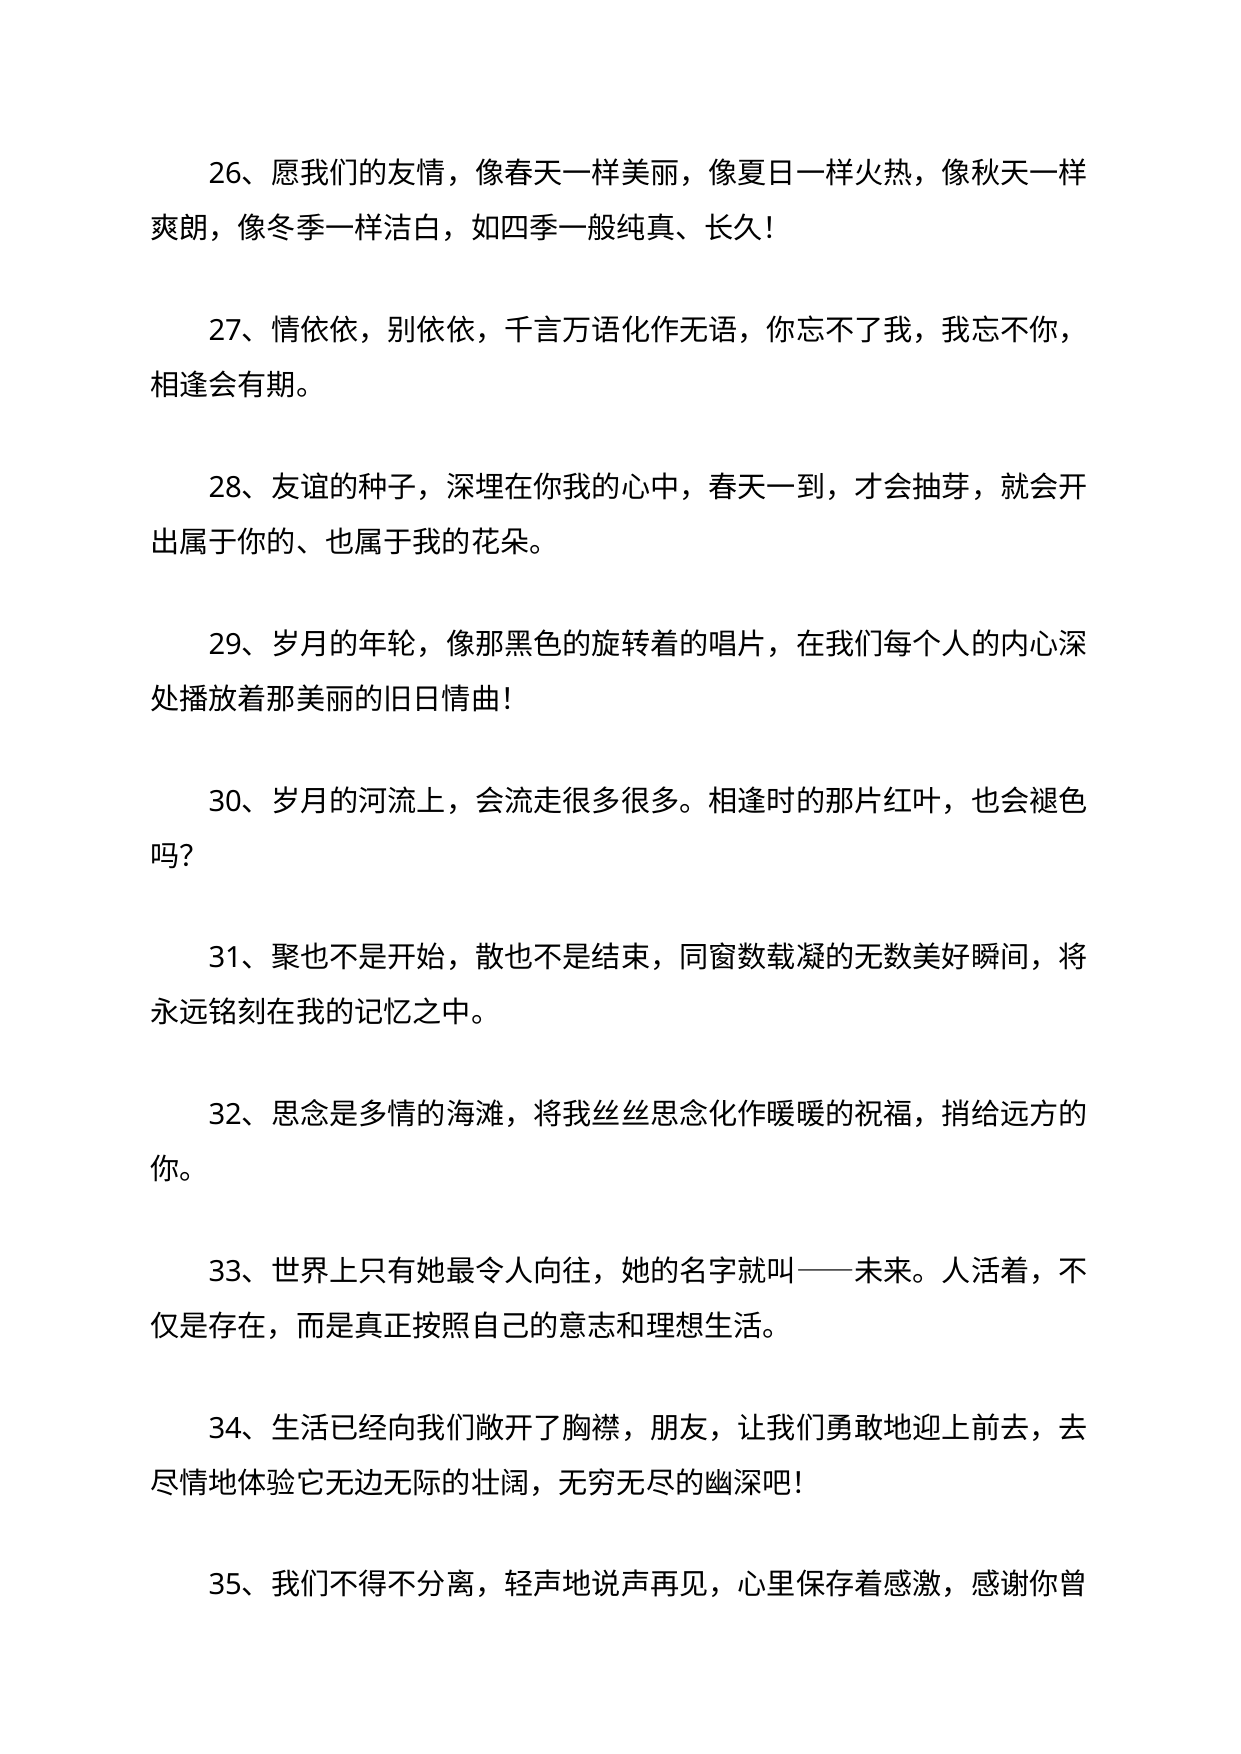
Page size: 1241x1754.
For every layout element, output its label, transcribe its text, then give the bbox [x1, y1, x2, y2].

text 34、生活已经向我们敞开了胸襟，朋友，让我们勇敢地迎上前去，去尽情地体验它无边无际的壮阔，无穷无尽的幽深吧！ [150, 1404, 1090, 1501]
text 27、情依依，别依依，千言万语化作无语，你忘不了我，我忘不你，相逢会有期。 [150, 307, 1090, 404]
text 30、岁月的河流上，会流走很多很多。相逢时的那片红叶，也会褪色吗？ [150, 777, 1090, 874]
text 29、岁月的年轮，像那黑色的旋转着的唱片，在我们每个人的内心深处播放着那美丽的旧日情曲！ [150, 620, 1090, 718]
text 26、愿我们的友情，像春天一样美丽，像夏日一样火热，像秋天一样爽朗，像冬季一样洁白，如四季一般纯真、长久！ [150, 150, 1090, 247]
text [150, 1561, 1090, 1603]
text 32、思念是多情的海滩，将我丝丝思念化作暖暖的祝福，捎给远方的你。 [150, 1091, 1090, 1188]
text 28、友谊的种子，深埋在你我的心中，春天一到，才会抽芽，就会开出属于你的、也属于我的花朵。 [150, 463, 1090, 561]
text 31、聚也不是开始，散也不是结束，同窗数载凝的无数美好瞬间，将永远铭刻在我的记忆之中。 [150, 934, 1090, 1031]
text 33、世界上只有她最令人向往，她的名字就叫――未来。人活着，不仅是存在，而是真正按照自己的意志和理想生活。 [150, 1247, 1090, 1345]
